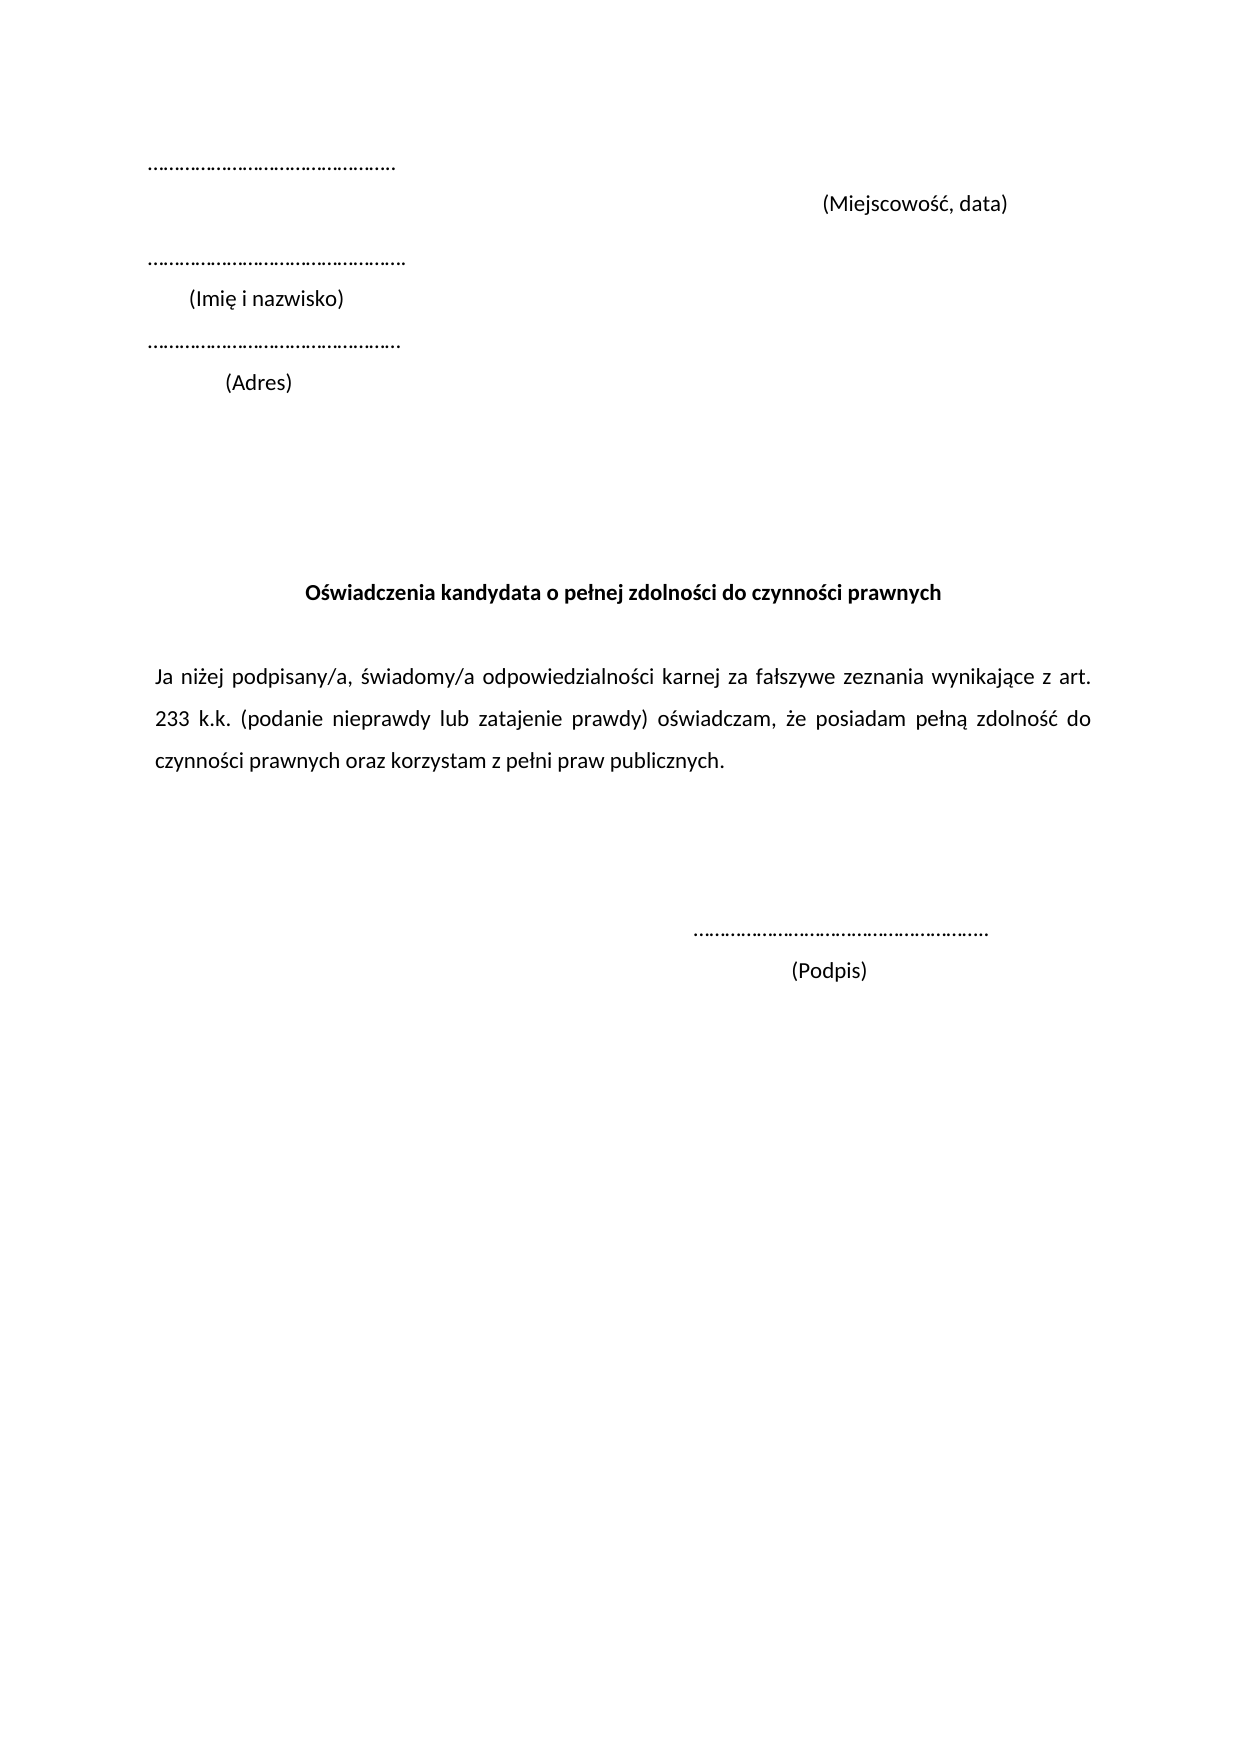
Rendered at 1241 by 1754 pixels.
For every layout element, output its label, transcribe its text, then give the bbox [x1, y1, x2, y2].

text ………………………………………… [148, 327, 1093, 354]
text ……………………………………………….. [148, 914, 1093, 942]
text ……………………………………….. [148, 148, 1093, 176]
text (Podpis) [148, 956, 1093, 984]
text Ja niżej podpisany/a, świadomy/a odpowiedzialności karnej za fałszywe zeznania wynikające z art. 233 k.k. (podanie nieprawdy lub zatajenie prawdy) oświadczam, że posiadam pełną zdolność do czynności prawnych oraz korzystam z pełni praw publicznych. [155, 662, 1093, 774]
text (Adres) [148, 368, 1093, 397]
text (Miejscowość, data) [664, 189, 1093, 218]
text (Imię i nazwisko) [148, 284, 1093, 313]
text …………………………………………. [148, 243, 1093, 271]
text Oświadczenia kandydata o pełnej zdolności do czynności prawnych [154, 578, 1093, 606]
